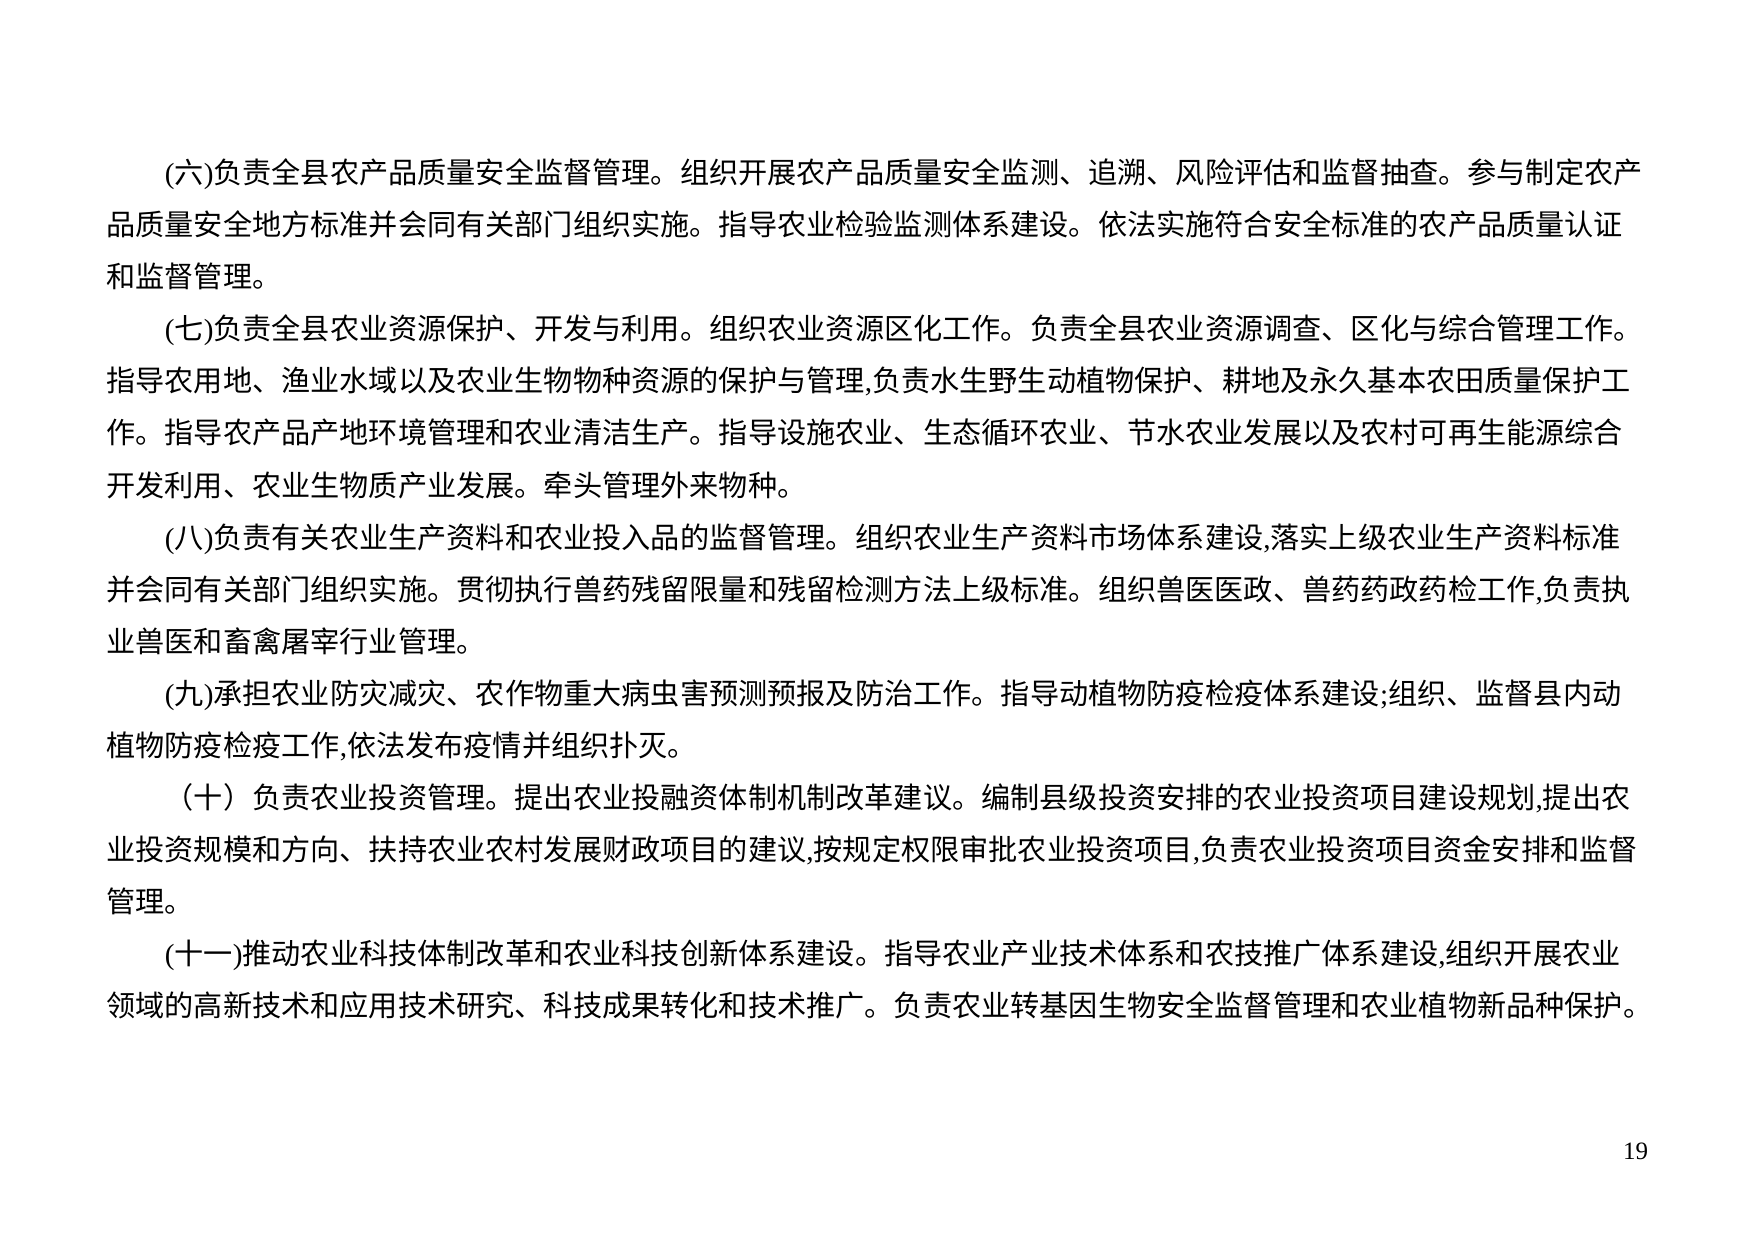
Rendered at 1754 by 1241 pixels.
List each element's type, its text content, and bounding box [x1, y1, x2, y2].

text （十）负责农业投资管理。提出农业投融资体制机制改革建议。编制县级投资安排的农业投资项目建设规划,提出农业投资规模和方向、扶持农业农村发展财政项目的建议,按规定权限审批农业投资项目,负责农业投资项目资金安排和监督管理。 [106, 767, 1648, 923]
text (九)承担农业防灾减灾、农作物重大病虫害预测预报及防治工作。指导动植物防疫检疫体系建设;组织、监督县内动植物防疫检疫工作,依法发布疫情并组织扑灭。 [106, 663, 1648, 767]
text (七)负责全县农业资源保护、开发与利用。组织农业资源区化工作。负责全县农业资源调查、区化与综合管理工作。指导农用地、渔业水域以及农业生物物种资源的保护与管理,负责水生野生动植物保护、耕地及永久基本农田质量保护工作。指导农产品产地环境管理和农业清洁生产。指导设施农业、生态循环农业、节水农业发展以及农村可再生能源综合开发利用、农业生物质产业发展。牵头管理外来物种。 [106, 298, 1648, 506]
text (八)负责有关农业生产资料和农业投入品的监督管理。组织农业生产资料市场体系建设,落实上级农业生产资料标准并会同有关部门组织实施。贯彻执行兽药残留限量和残留检测方法上级标准。组织兽医医政、兽药药政药检工作,负责执业兽医和畜禽屠宰行业管理。 [106, 506, 1648, 663]
text (十一)推动农业科技体制改革和农业科技创新体系建设。指导农业产业技术体系和农技推广体系建设,组织开展农业领域的高新技术和应用技术研究、科技成果转化和技术推广。负责农业转基因生物安全监督管理和农业植物新品种保护。 [106, 923, 1648, 1027]
text (六)负责全县农产品质量安全监督管理。组织开展农产品质量安全监测、追溯、风险评估和监督抽查。参与制定农产品质量安全地方标准并会同有关部门组织实施。指导农业检验监测体系建设。依法实施符合安全标准的农产品质量认证和监督管理。 [106, 142, 1648, 298]
